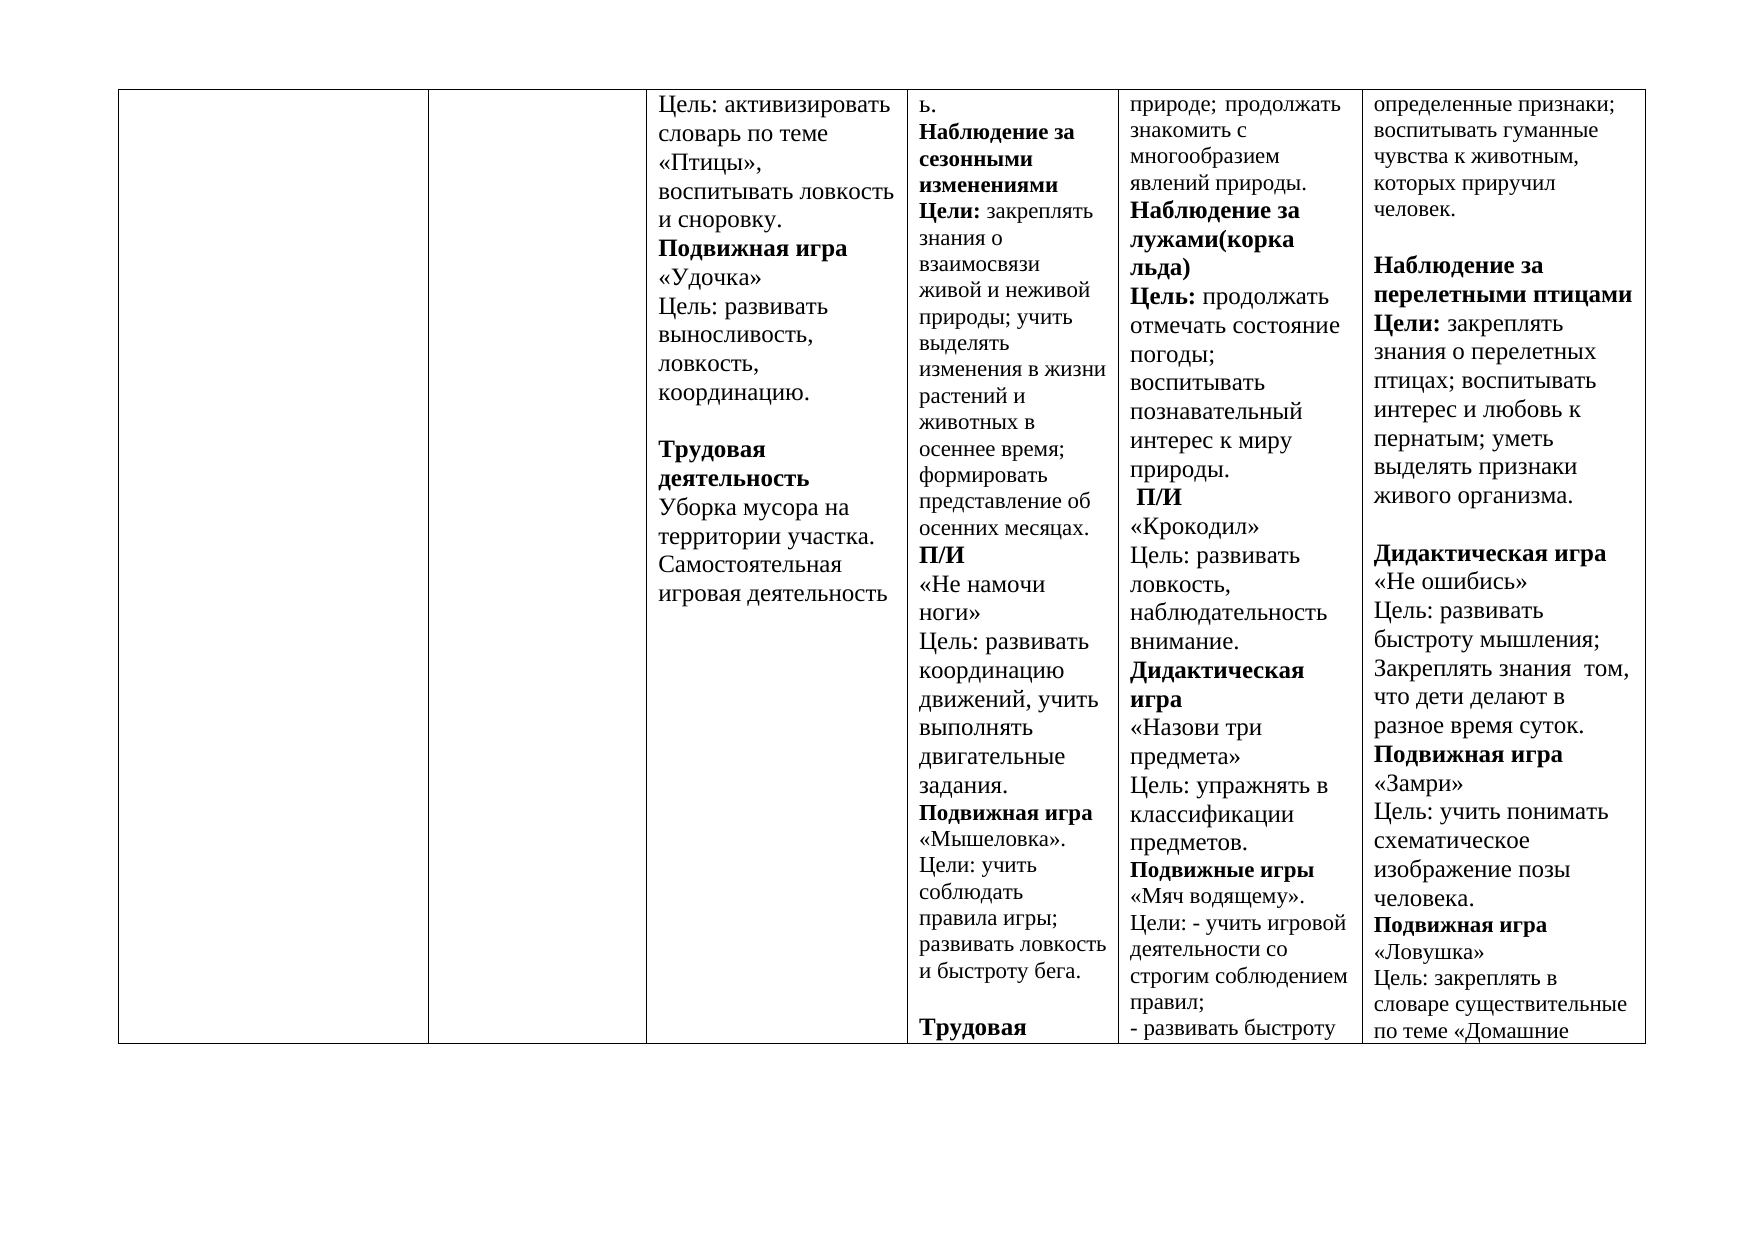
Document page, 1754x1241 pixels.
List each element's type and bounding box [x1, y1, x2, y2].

table_cell [647, 90, 907, 1043]
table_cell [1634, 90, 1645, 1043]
table_cell [908, 90, 1118, 1043]
table_cell [429, 90, 646, 1043]
table_cell [1119, 90, 1362, 1043]
table_cell [119, 90, 428, 1043]
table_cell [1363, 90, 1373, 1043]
